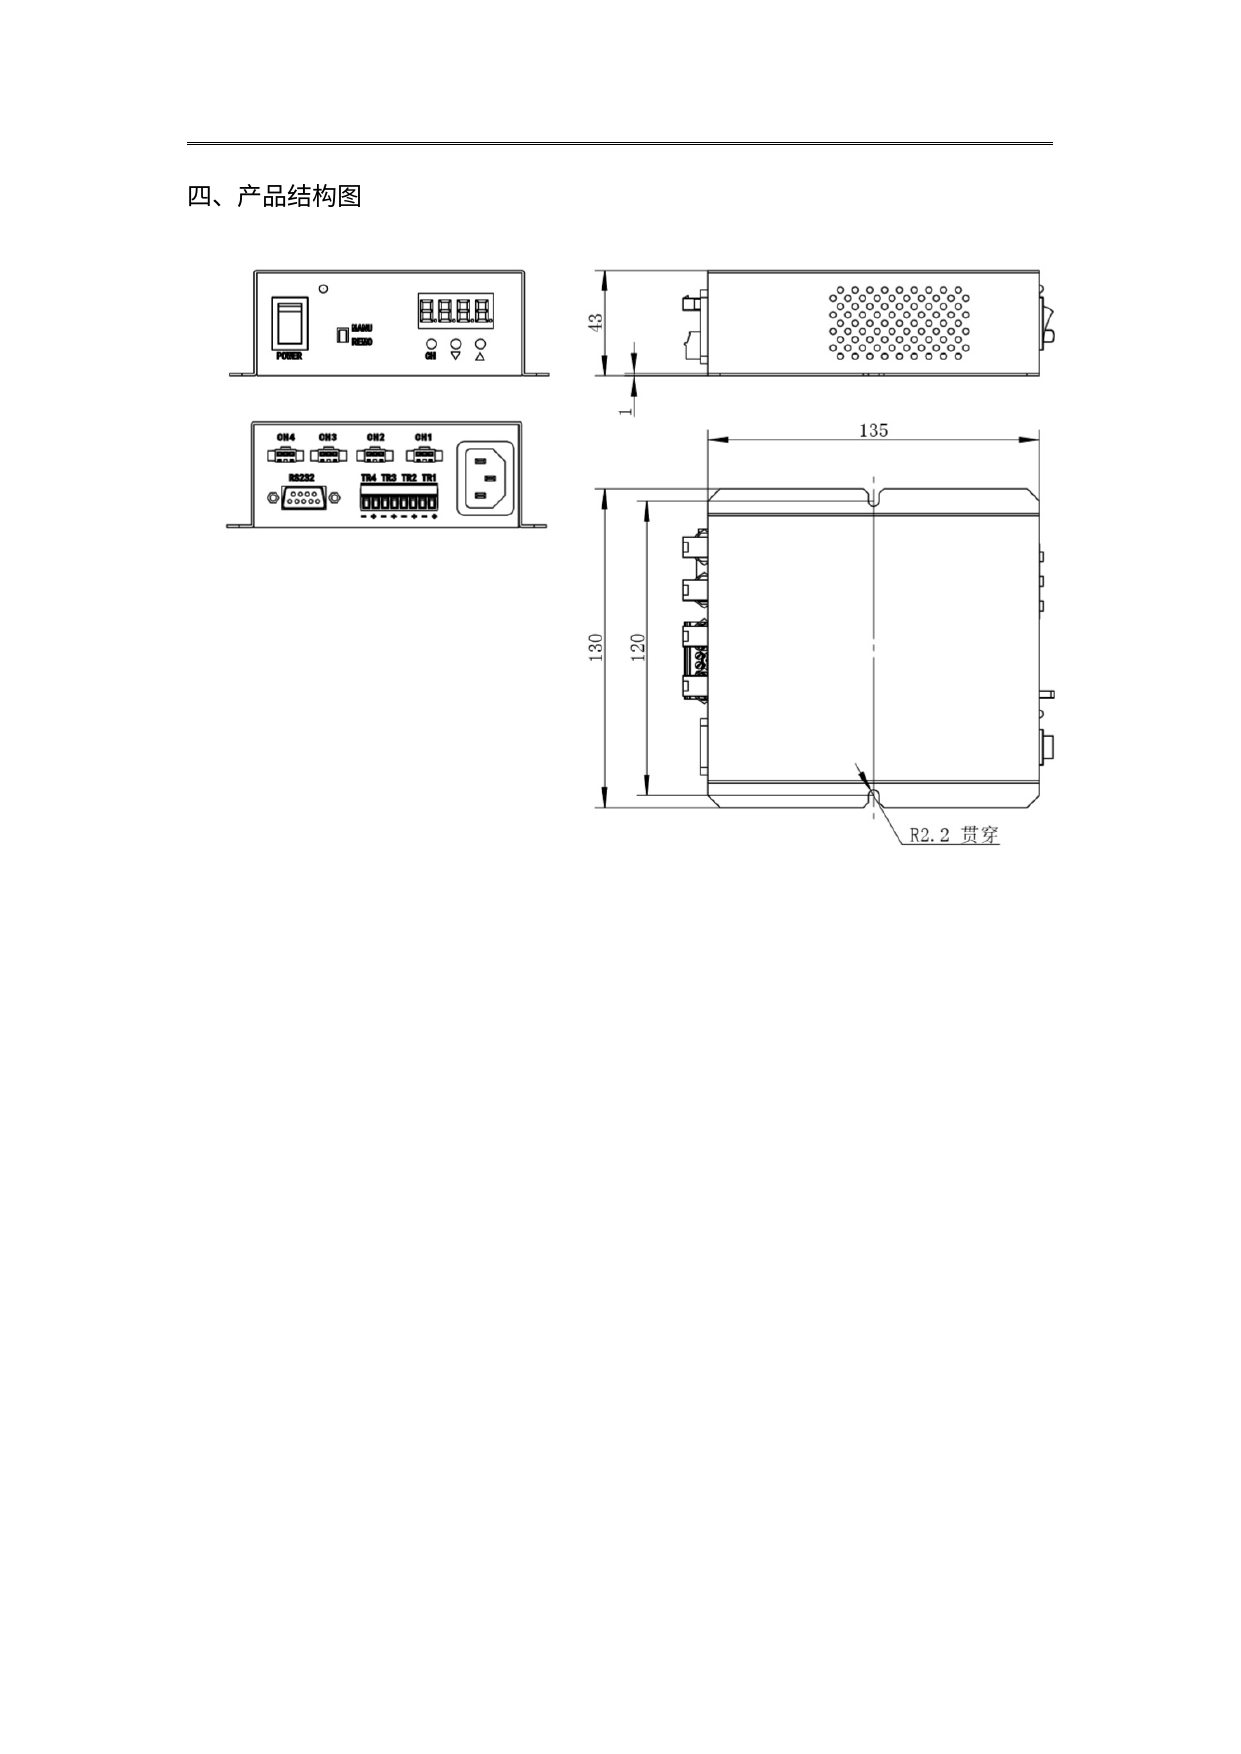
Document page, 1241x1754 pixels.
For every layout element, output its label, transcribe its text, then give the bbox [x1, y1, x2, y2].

picture [187, 243, 1120, 874]
text 四、产品结构图 [187, 162, 1053, 227]
